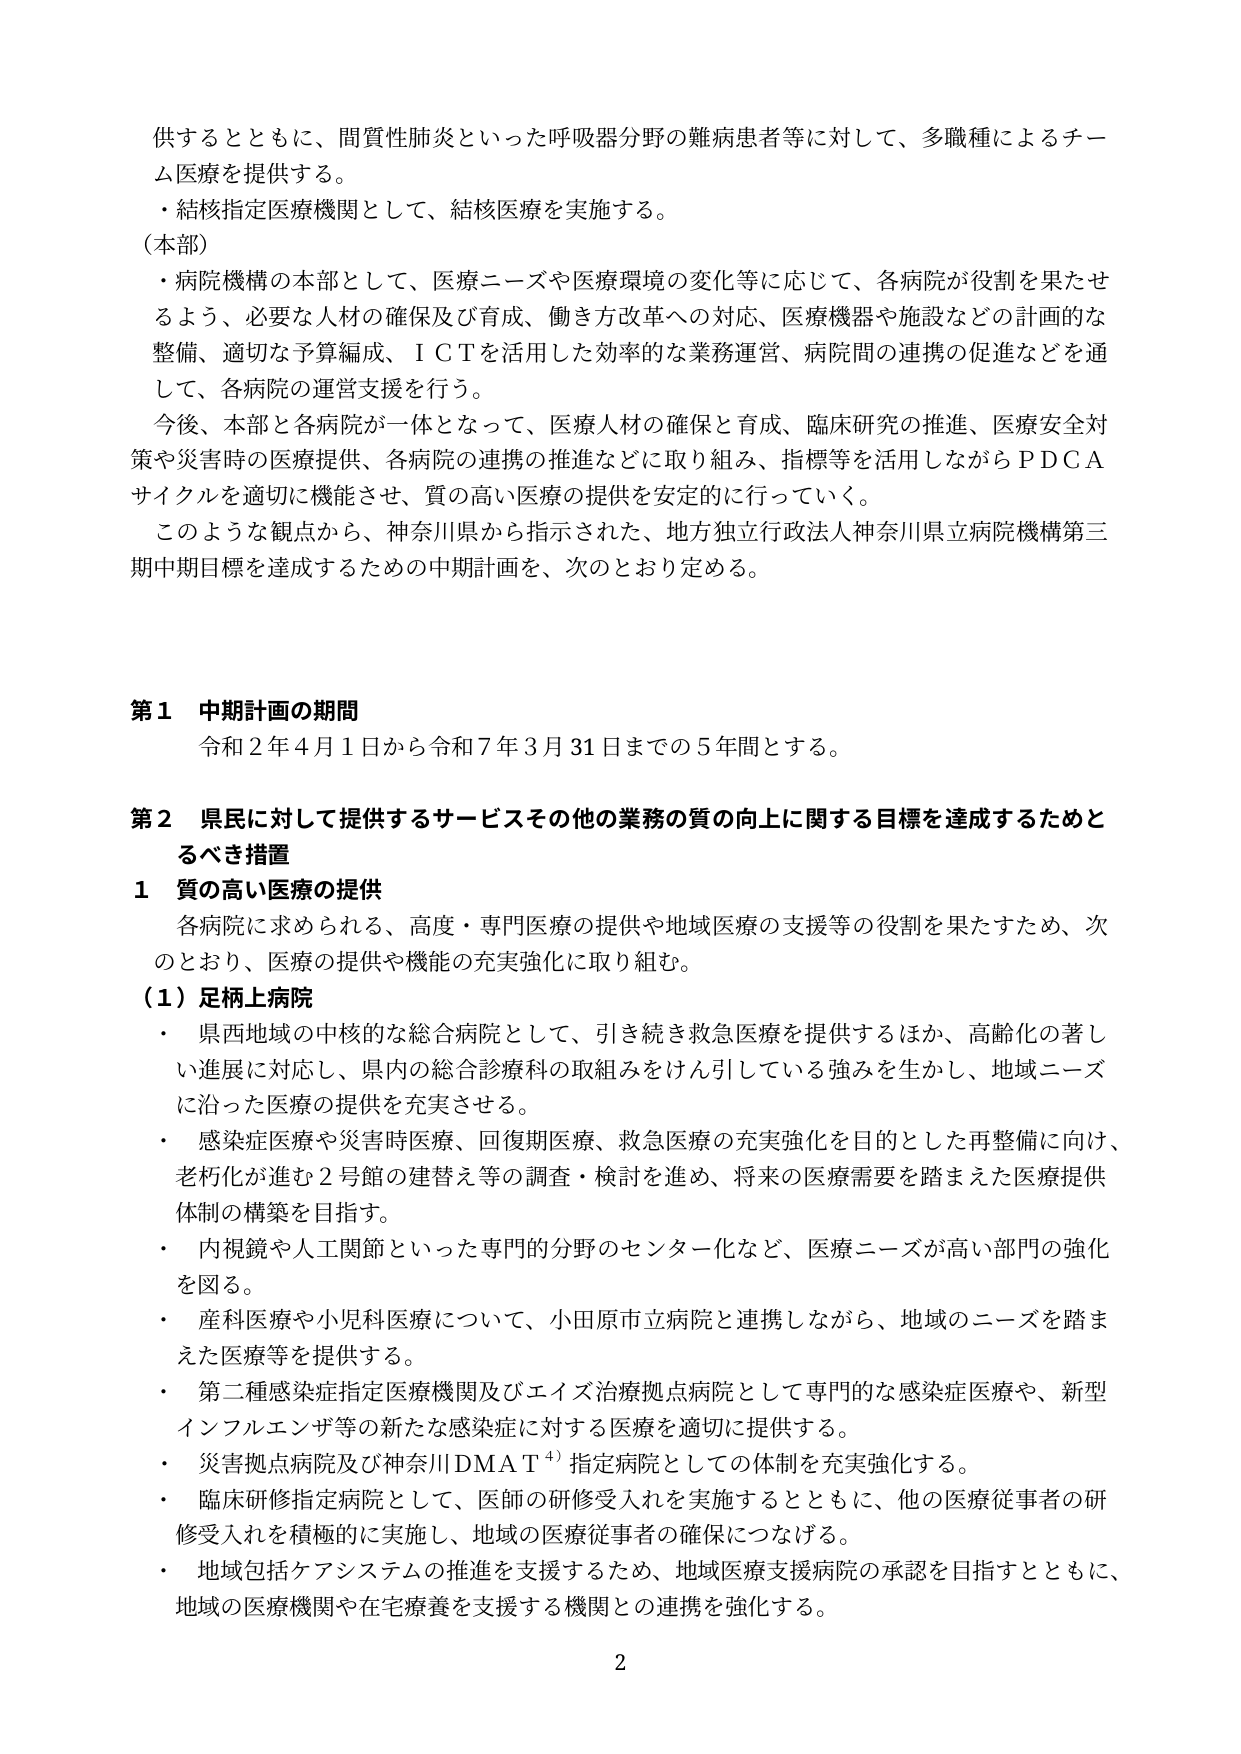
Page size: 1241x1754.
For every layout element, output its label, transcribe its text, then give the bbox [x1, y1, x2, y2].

text ・ 第二種感染症指定医療機関及びエイズ治療拠点病院として専門的な感染症医療や、新型インフルエンザ等の新たな感染症に対する医療を適切に提供する。 [152, 1373, 1110, 1444]
text ・ 臨床研修指定病院として、医師の研修受入れを実施するとともに、他の医療従事者の研修受入れを積極的に実施し、地域の医療従事者の確保につなげる。 [152, 1480, 1110, 1552]
text ・ 内視鏡や人工関節といった専門的分野のセンター化など、医療ニーズが高い部門の強化を図る。 [152, 1229, 1110, 1301]
text ・ 県西地域の中核的な総合病院として、引き続き救急医療を提供するほか、高齢化の著しい進展に対応し、県内の総合診療科の取組みをけん引している強みを生かし、地域ニーズに沿った医療の提供を充実させる。 [152, 1014, 1110, 1122]
text ・ 地域包括ケアシステムの推進を支援するため、地域医療支援病院の承認を目指すとともに、地域の医療機関や在宅療養を支援する機関との連携を強化する。 [152, 1552, 1110, 1623]
text ・ 災害拠点病院及び神奈川ＤＭＡＴ４）指定病院としての体制を充実強化する。 [130, 1444, 1110, 1480]
text ・結核指定医療機関として、結核医療を実施する。 [130, 190, 1110, 226]
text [152, 118, 1110, 190]
text １ 質の高い医療の提供 [130, 871, 1110, 907]
text ・ 産科医療や小児科医療について、小田原市立病院と連携しながら、地域のニーズを踏まえた医療等を提供する。 [152, 1301, 1110, 1373]
text 令和２年４月１日から令和７年３月31日までの５年間とする。 [130, 728, 1110, 763]
text このような観点から、神奈川県から指示された、地方独立行政法人神奈川県立病院機構第三期中期目標を達成するための中期計画を、次のとおり定める。 [130, 513, 1110, 584]
text （本部） [130, 226, 1110, 262]
text 第２ 県民に対して提供するサービスその他の業務の質の向上に関する目標を達成するためとるべき措置 [130, 799, 1110, 871]
text ・病院機構の本部として、医療ニーズや医療環境の変化等に応じて、各病院が役割を果たせるよう、必要な人材の確保及び育成、働き方改革への対応、医療機器や施設などの計画的な整備、適切な予算編成、ＩＣＴを活用した効率的な業務運営、病院間の連携の促進などを通して、各病院の運営支援を行う。 [152, 262, 1110, 405]
text （１）足柄上病院 [130, 978, 1110, 1014]
text 今後、本部と各病院が一体となって、医療人材の確保と育成、臨床研究の推進、医療安全対策や災害時の医療提供、各病院の連携の推進などに取り組み、指標等を活用しながらＰＤＣＡサイクルを適切に機能させ、質の高い医療の提供を安定的に行っていく。 [130, 405, 1110, 513]
text 各病院に求められる、高度・専門医療の提供や地域医療の支援等の役割を果たすため、次のとおり、医療の提供や機能の充実強化に取り組む。 [153, 907, 1110, 978]
text ・ 感染症医療や災害時医療、回復期医療、救急医療の充実強化を目的とした再整備に向け、老朽化が進む２号館の建替え等の調査・検討を進め、将来の医療需要を踏まえた医療提供体制の構築を目指す。 [152, 1122, 1110, 1229]
text 第１ 中期計画の期間 [130, 692, 1110, 728]
